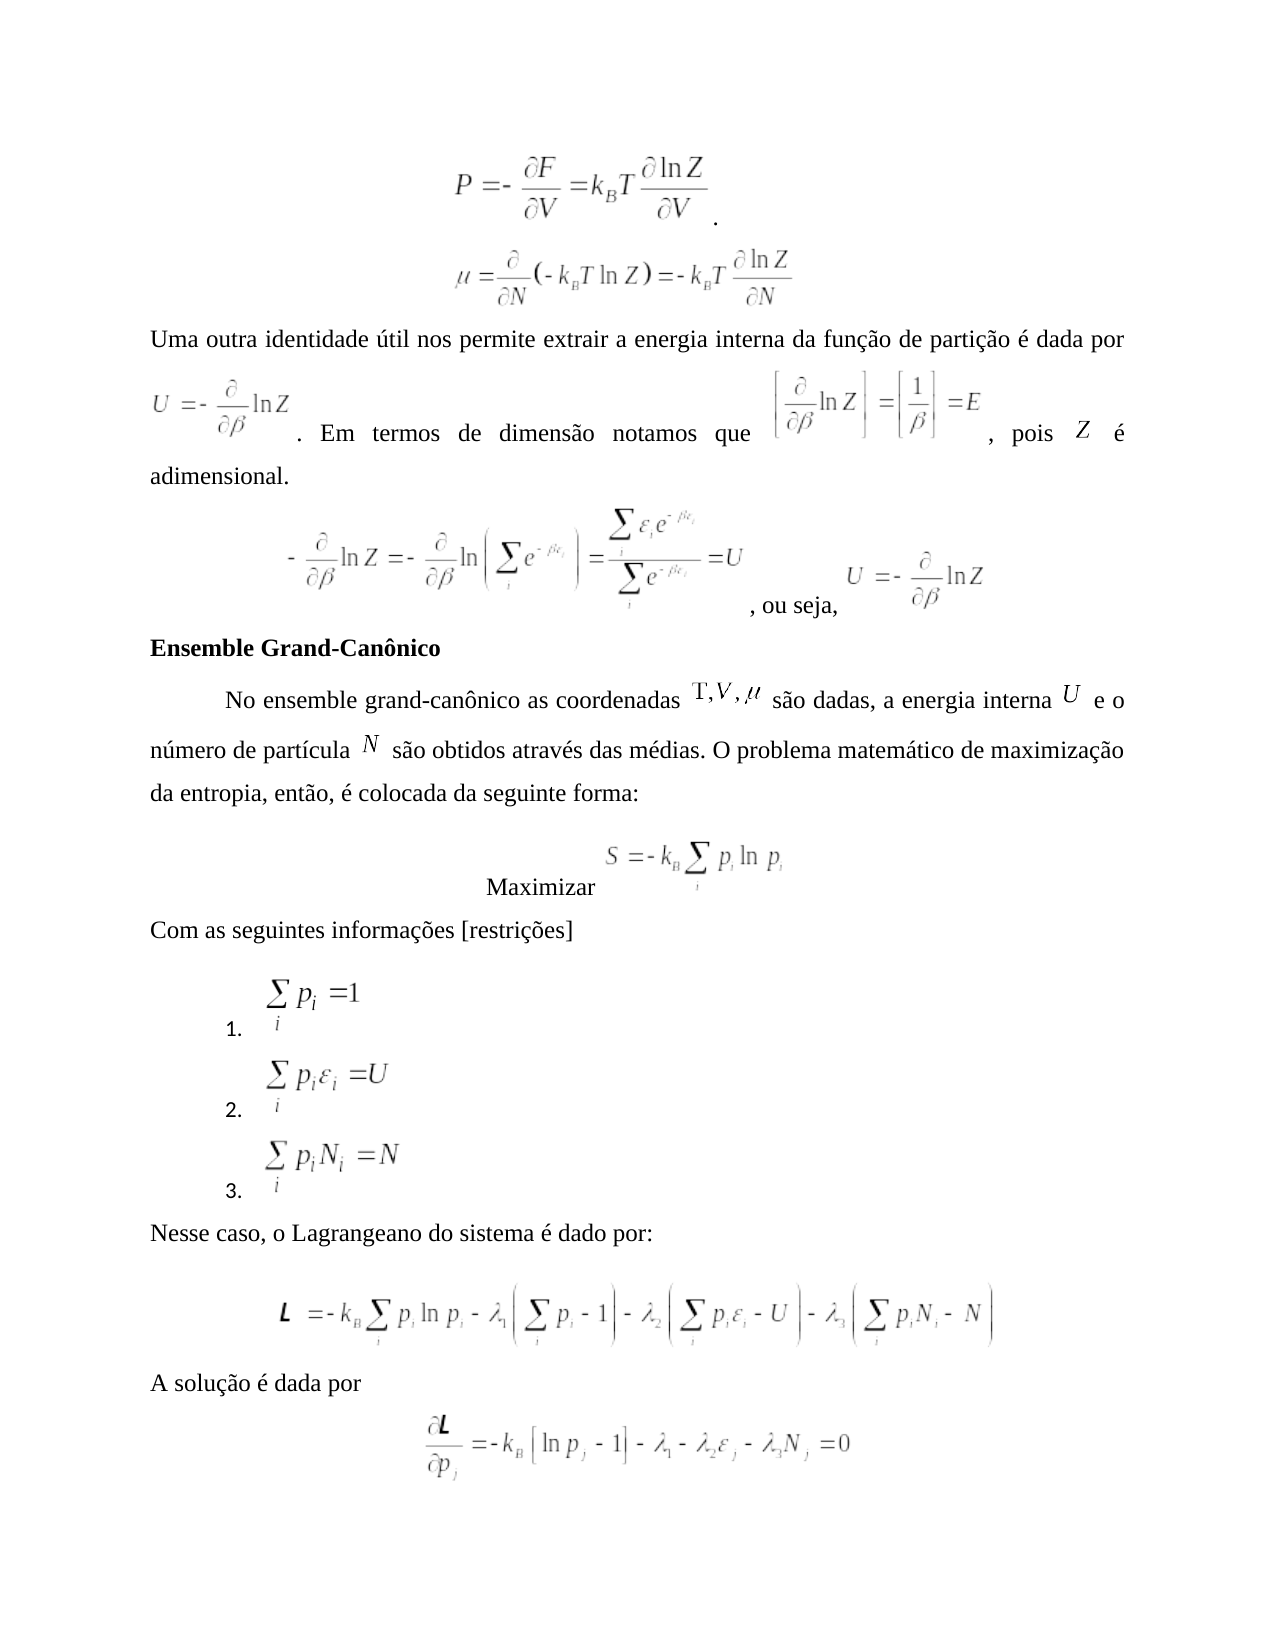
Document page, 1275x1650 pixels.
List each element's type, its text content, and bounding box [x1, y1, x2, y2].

text No ensemble grand-canônico as coordenadas são dadas, a energia interna e o número de partícula são obtidos através das médias. O problema matemático de maximização da entropia, então, é colocada da seguinte forma: [150, 676, 1125, 807]
text . [450, 150, 1125, 230]
text Nesse caso, o Lagrangeano do sistema é dado por: [150, 1218, 1125, 1247]
text , ou seja, [150, 504, 1125, 618]
text Ensemble Grand-Canônico [150, 633, 1125, 662]
text Com as seguintes informações [restrições] [150, 915, 1125, 944]
text Maximizar [150, 838, 1125, 901]
text A solução é dada por [150, 1368, 1125, 1397]
text Uma outra identidade útil nos permite extrair a energia interna da função de partição é dada por . Em termos de dimensão notamos que , pois é adimensional. [150, 324, 1125, 490]
